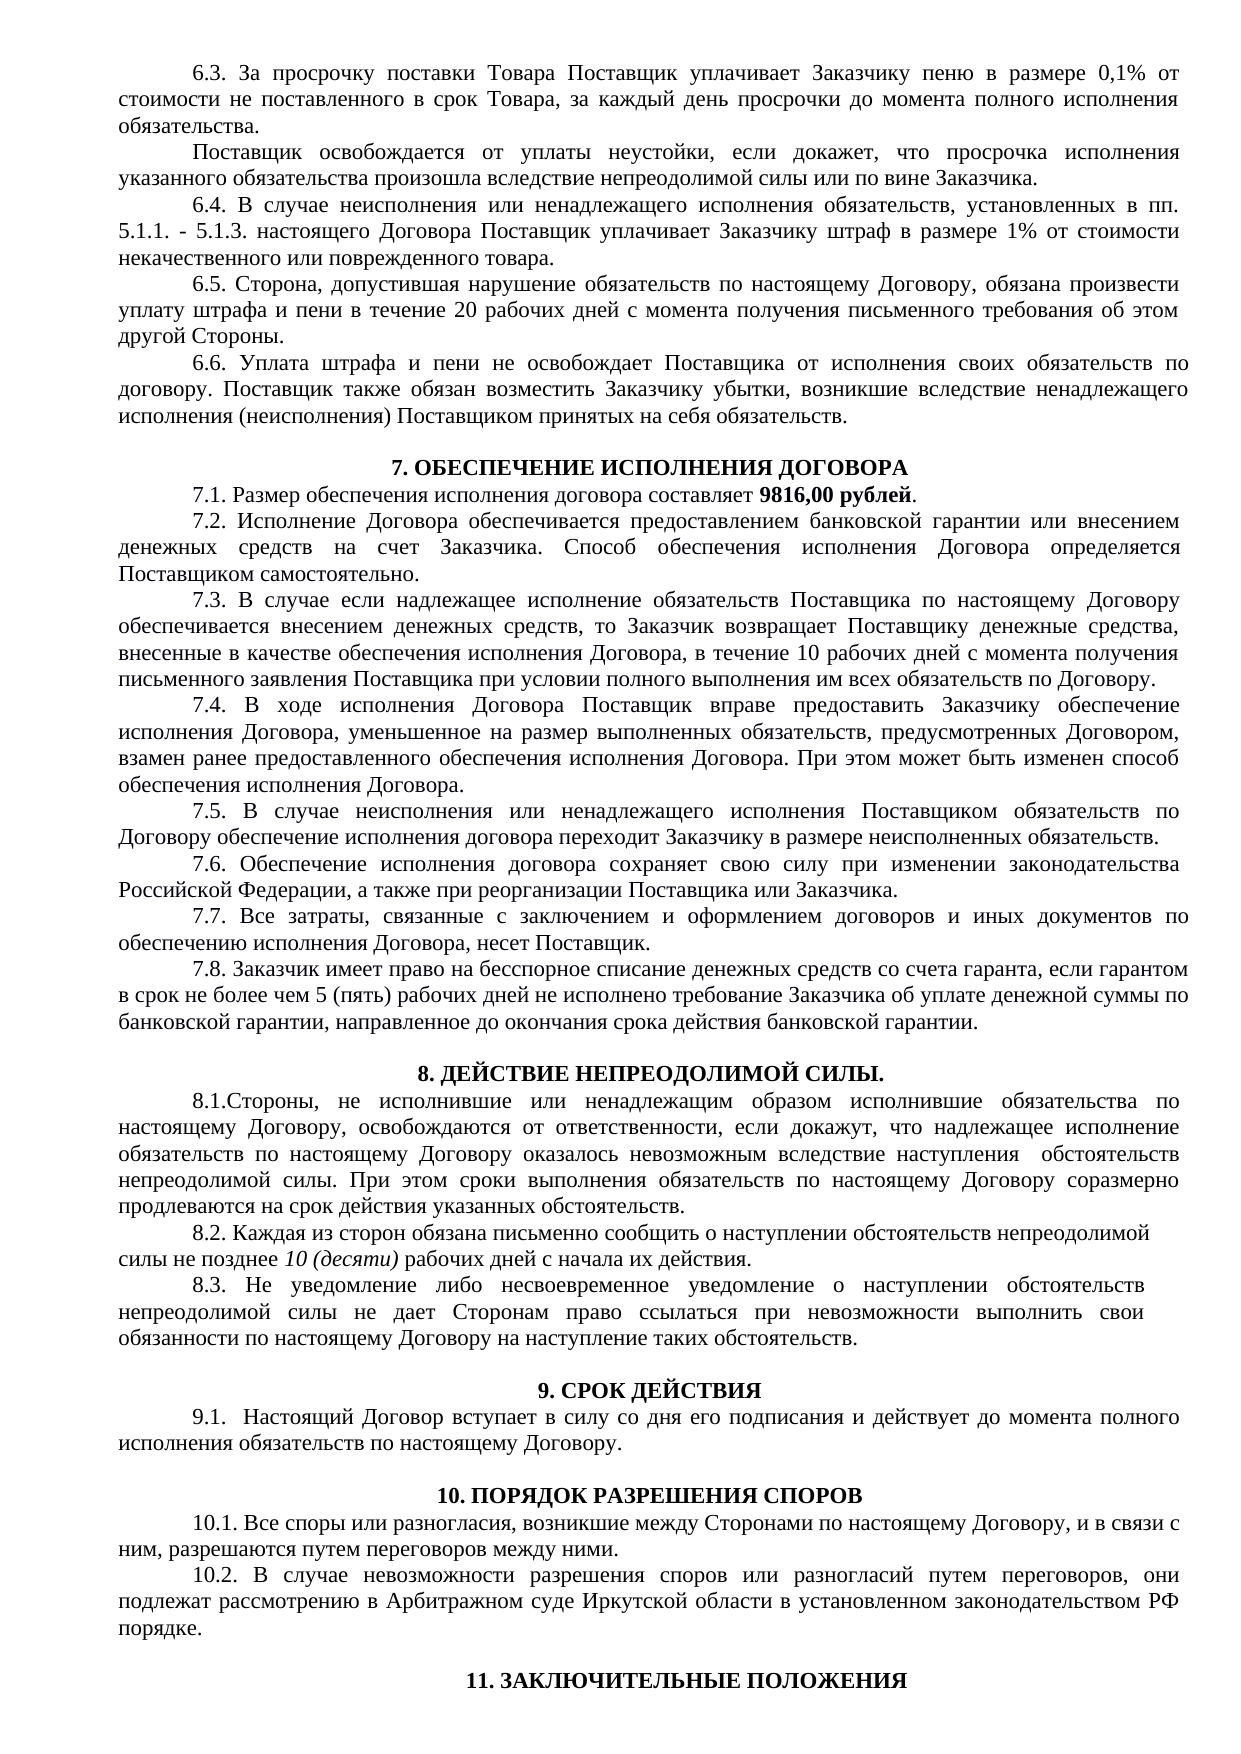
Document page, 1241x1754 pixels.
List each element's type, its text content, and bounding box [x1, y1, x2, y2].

text 7. ОБЕСПЕЧЕНИЕ ИСПОЛНЕНИЯ ДОГОВОРА [118, 454, 1181, 481]
text 6.4. В случае неисполнения или ненадлежащего исполнения обязательств, установленных в пп. 5.1.1. - 5.1.3. настоящего Договора Поставщик уплачивает Заказчику штраф в размере 1% от стоимости некачественного или поврежденного товара. [118, 191, 1181, 270]
text 7.5. В случае неисполнения или ненадлежащего исполнения Поставщиком обязательств по Договору обеспечение исполнения договора переходит Заказчику в размере неисполненных обязательств. [118, 797, 1181, 850]
text 9.1. Настоящий Договор вступает в силу со дня его подписания и действует до момента полного исполнения обязательств по настоящему Договору. [118, 1403, 1181, 1456]
text 7.1. Размер обеспечения исполнения договора составляет 9816,00 рублей. [118, 481, 1181, 507]
text 7.6. Обеспечение исполнения договора сохраняет свою силу при изменении законодательства Российской Федерации, а также при реорганизации Поставщика или Заказчика. [118, 850, 1181, 902]
text 7.7. Все затраты, связанные с заключением и оформлением договоров и иных документов по обеспечению исполнения Договора, несет Поставщик. [118, 902, 1191, 955]
text 9. СРОК ДЕЙСТВИЯ [118, 1377, 1181, 1403]
text 6.6. Уплата штрафа и пени не освобождает Поставщика от исполнения своих обязательств по договору. Поставщик также обязан возместить Заказчику убытки, возникшие вследствие ненадлежащего исполнения (неисполнения) Поставщиком принятых на себя обязательств. [118, 349, 1191, 428]
text 8.2. Каждая из сторон обязана письменно сообщить о наступлении обстоятельств непреодолимой силы не позднее 10 (десяти) рабочих дней с начала их действия. [118, 1219, 1152, 1271]
text 11. ЗАКЛЮЧИТЕЛЬНЫЕ ПОЛОЖЕНИЯ [118, 1667, 1181, 1693]
text 6.5. Сторона, допустившая нарушение обязательств по настоящему Договору, обязана произвести уплату штрафа и пени в течение 20 рабочих дней с момента получения письменного требования об этом другой Стороны. [118, 270, 1181, 349]
text 7.2. Исполнение Договора обеспечивается предоставлением банковской гарантии или внесением денежных средств на счет Заказчика. Способ обеспечения исполнения Договора определяется Поставщиком самостоятельно. [118, 507, 1181, 586]
text 6.3. За просрочку поставки Товара Поставщик уплачивает Заказчику пеню в размере 0,1% от стоимости не поставленного в срок Товара, за каждый день просрочки до момента полного исполнения обязательства. [118, 59, 1181, 138]
text 7.8. Заказчик имеет право на бесспорное списание денежных средств со счета гаранта, если гарантом в срок не более чем 5 (пять) рабочих дней не исполнено требование Заказчика об уплате денежной суммы по банковской гарантии, направленное до окончания срока действия банковской гарантии. [118, 955, 1191, 1034]
text Поставщик освобождается от уплаты неустойки, если докажет, что просрочка исполнения указанного обязательства произошла вследствие непреодолимой силы или по вине Заказчика. [118, 138, 1181, 191]
text 10. ПОРЯДОК РАЗРЕШЕНИЯ СПОРОВ [118, 1482, 1181, 1508]
text 8.1.Стороны, не исполнившие или ненадлежащим образом исполнившие обязательства по настоящему Договору, освобождаются от ответственности, если докажут, что надлежащее исполнение обязательств по настоящему Договору оказалось невозможным вследствие наступления обстоятельств непреодолимой силы. При этом сроки выполнения обязательств по настоящему Договору соразмерно продлеваются на срок действия указанных обстоятельств. [118, 1087, 1181, 1219]
text 8.3. Не уведомление либо несвоевременное уведомление о наступлении обстоятельств непреодолимой силы не дает Сторонам право ссылаться при невозможности выполнить свои обязанности по настоящему Договору на наступление таких обстоятельств. [118, 1271, 1146, 1350]
text 8. ДЕЙСТВИЕ НЕПРЕОДОЛИМОЙ СИЛЫ. [156, 1061, 1146, 1087]
text 10.2. В случае невозможности разрешения споров или разногласий путем переговоров, они подлежат рассмотрению в Арбитражном суде Иркутской области в установленном законодательством РФ порядке. [118, 1561, 1181, 1640]
text 7.3. В случае если надлежащее исполнение обязательств Поставщика по настоящему Договору обеспечивается внесением денежных средств, то Заказчик возвращает Поставщику денежные средства, внесенные в качестве обеспечения исполнения Договора, в течение 10 рабочих дней с момента получения письменного заявления Поставщика при условии полного выполнения им всех обязательств по Договору. [118, 586, 1181, 692]
text 7.4. В ходе исполнения Договора Поставщик вправе предоставить Заказчику обеспечение исполнения Договора, уменьшенное на размер выполненных обязательств, предусмотренных Договором, взамен ранее предоставленного обеспечения исполнения Договора. При этом может быть изменен способ обеспечения исполнения Договора. [118, 692, 1181, 797]
text 10.1. Все споры или разногласия, возникшие между Сторонами по настоящему Договору, и в связи с ним, разрешаются путем переговоров между ними. [118, 1508, 1181, 1561]
